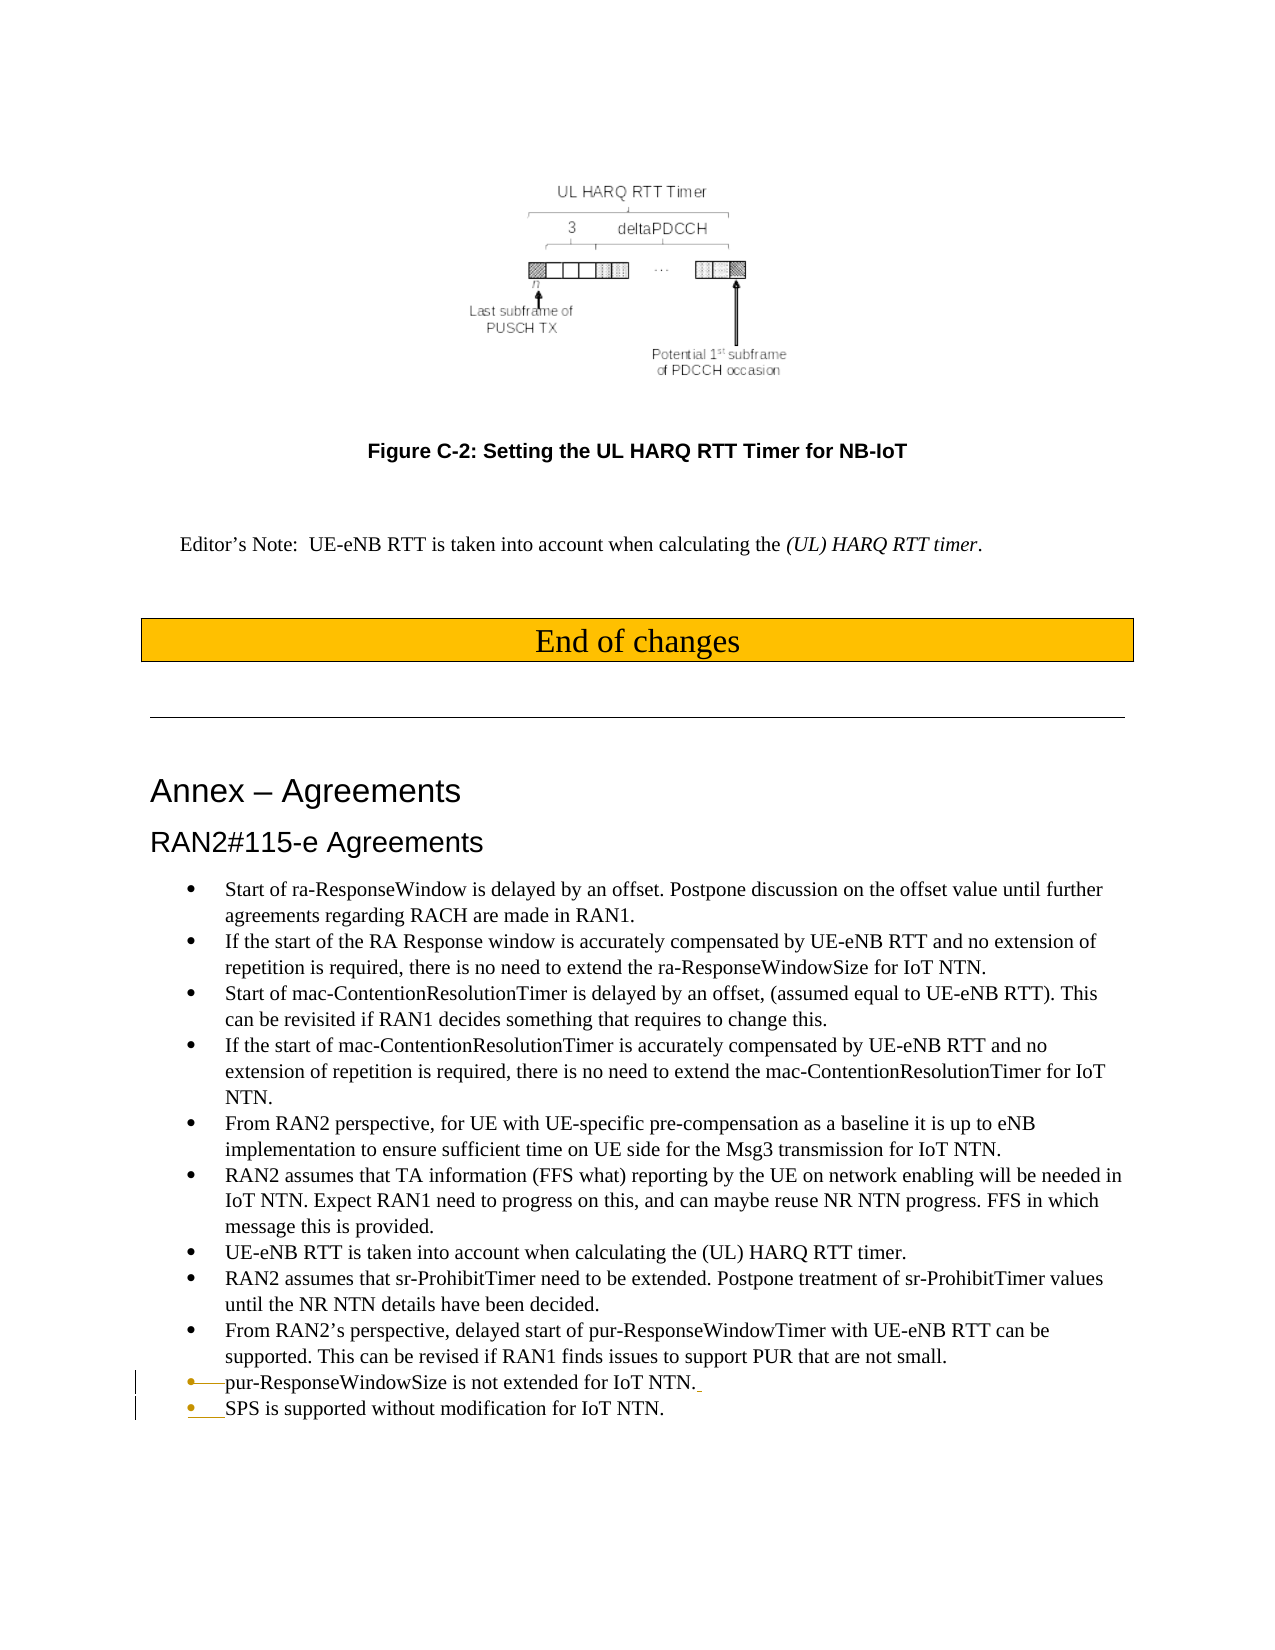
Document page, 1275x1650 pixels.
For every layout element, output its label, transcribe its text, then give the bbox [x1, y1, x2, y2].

list Start of mac-ContentionResolutionTimer is delayed by an offset, (assumed equal to UE-eNB RTT). This can be revisited if RAN1 decides something that requires to change this. [187, 981, 1125, 1031]
list If the start of the RA Response window is accurately compensated by UE-eNB RTT and no extension of repetition is required, there is no need to extend the ra-ResponseWindowSize for IoT NTN. [187, 929, 1125, 979]
list SPS is supported without modification for IoT NTN. [187, 1396, 1125, 1420]
text Editor’s Note: UE-eNB RTT is taken into account when calculating the (UL) HARQ RTT timer. [179, 532, 1125, 556]
list UE-eNB RTT is taken into account when calculating the (UL) HARQ RTT timer. [187, 1240, 1125, 1264]
list RAN2 assumes that TA information (FFS what) reporting by the UE on network enabling will be needed in IoT NTN. Expect RAN1 need to progress on this, and can maybe reuse NR NTN progress. FFS in which message this is provided. [187, 1162, 1125, 1238]
text Figure C-2: Setting the UL HARQ RTT Timer for NB-IoT [150, 438, 1125, 462]
list Start of ra-ResponseWindow is delayed by an offset. Postpone discussion on the offset value until further agreements regarding RACH are made in RAN1. [187, 877, 1125, 927]
list RAN2 assumes that sr-ProhibitTimer need to be extended. Postpone treatment of sr-ProhibitTimer values until the NR NTN details have been decided. [187, 1266, 1125, 1316]
list From RAN2 perspective, for UE with UE-specific pre-compensation as a baseline it is up to eNB implementation to ensure sufficient time on UE side for the Msg3 transmission for IoT NTN. [187, 1111, 1125, 1161]
text End of changes [142, 619, 1133, 661]
list pur-ResponseWindowSize is not extended for IoT NTN. [187, 1370, 1125, 1394]
subtitle Annex – Agreements [150, 771, 1125, 809]
list From RAN2’s perspective, delayed start of pur-ResponseWindowTimer with UE-eNB RTT can be supported. This can be revised if RAN1 finds issues to support PUR that are not small. [187, 1318, 1125, 1368]
subtitle RAN2#115-e Agreements [150, 825, 1125, 858]
list If the start of mac-ContentionResolutionTimer is accurately compensated by UE-eNB RTT and no extension of repetition is required, there is no need to extend the mac-ContentionResolutionTimer for IoT NTN. [187, 1033, 1125, 1109]
